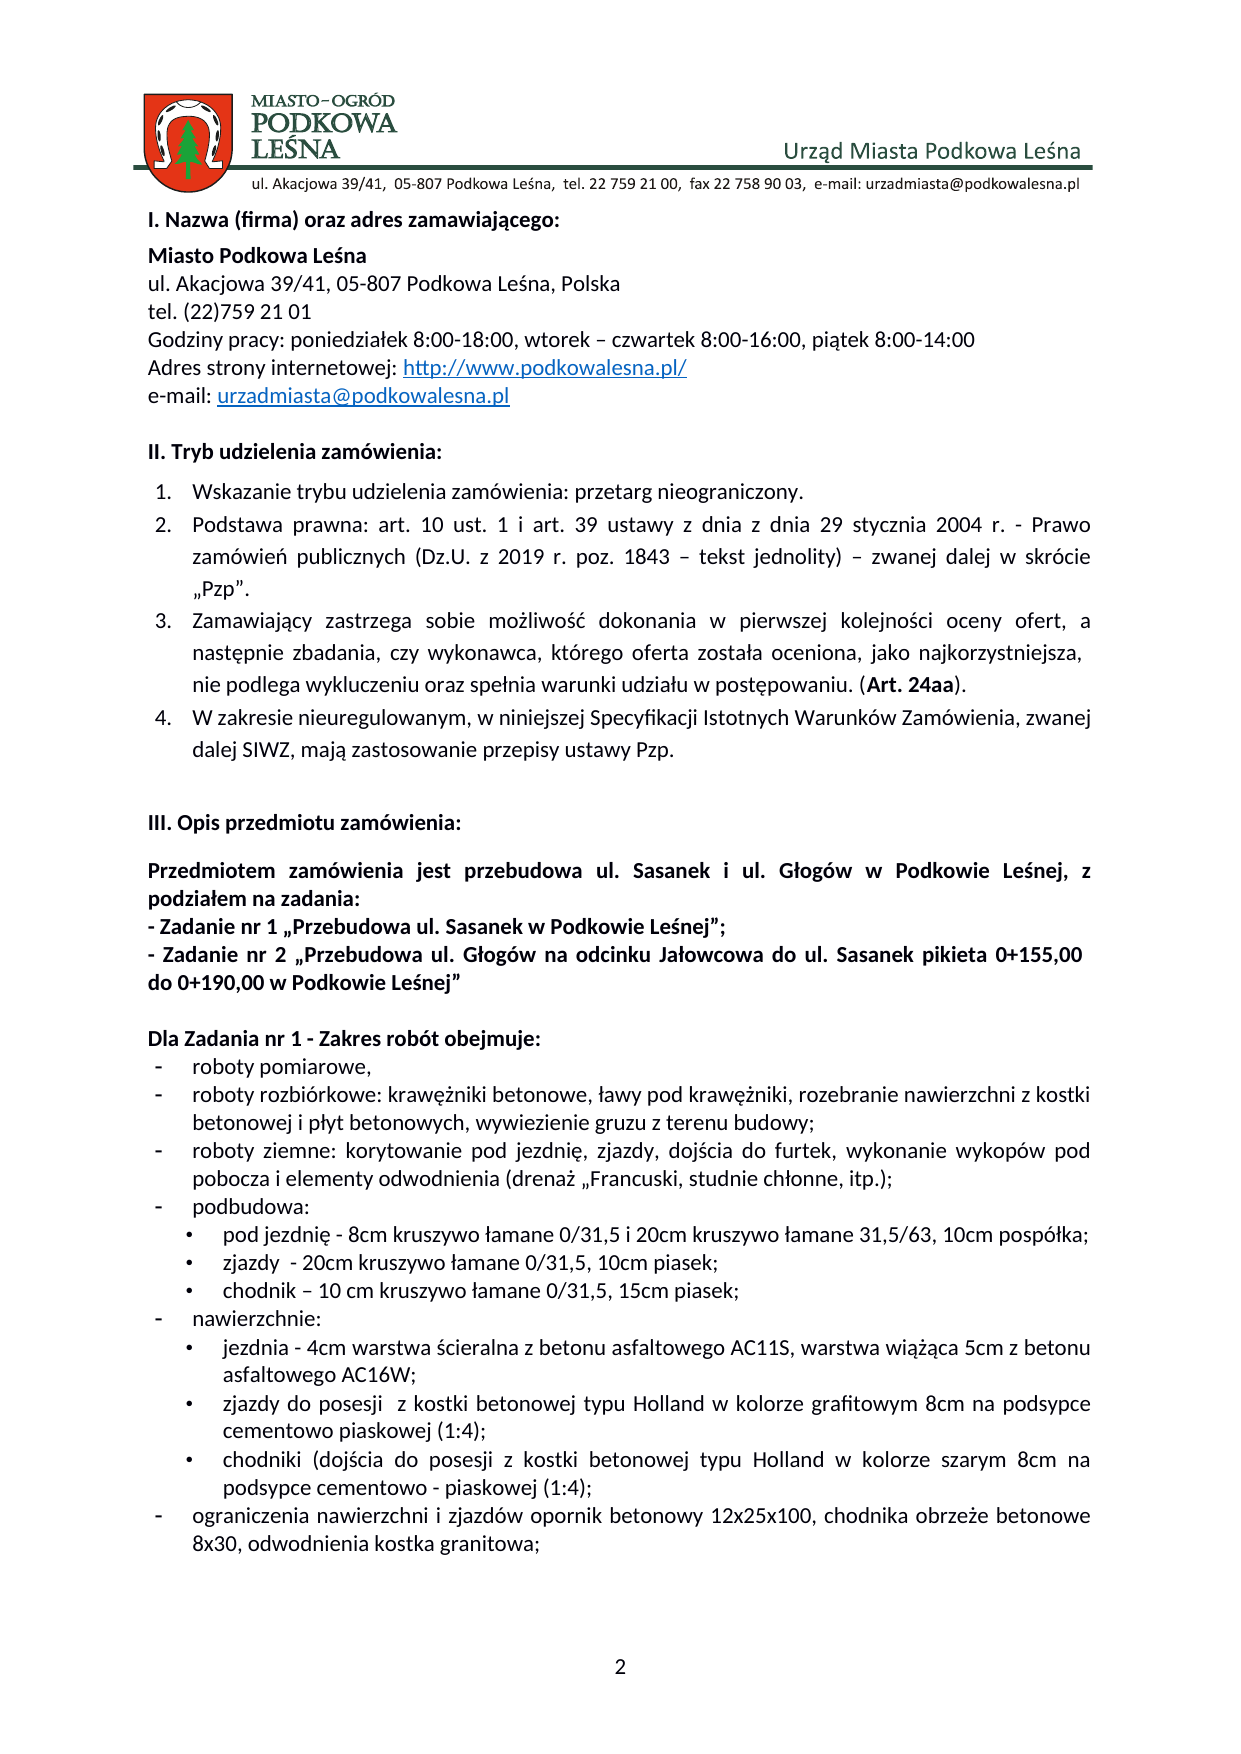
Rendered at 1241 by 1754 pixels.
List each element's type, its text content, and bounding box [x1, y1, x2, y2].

list chodnik – 10 cm kruszywo łamane 0/31,5, 15cm piasek; [185, 1277, 1093, 1304]
subtitle e-mail: urzadmiasta@podkowalesna.pl [148, 381, 1093, 409]
list Wskazanie trybu udzielenia zamówienia: przetarg nieograniczony. [154, 477, 1093, 506]
list zjazdy - 20cm kruszywo łamane 0/31,5, 10cm piasek; [185, 1248, 1093, 1277]
list roboty pomiarowe, [154, 1052, 1093, 1080]
text Dla Zadania nr 1 - Zakres robót obejmuje: [148, 1024, 1093, 1052]
list zjazdy do posesji z kostki betonowej typu Holland w kolorze grafitowym 8cm na podsypce cementowo piaskowej (1:4); [185, 1389, 1093, 1445]
text Przedmiotem zamówienia jest przebudowa ul. Sasanek i ul. Głogów w Podkowie Leśnej, z podziałem na zadania: [148, 856, 1093, 912]
subtitle III. Opis przedmiotu zamówienia: [148, 808, 1093, 836]
subtitle Godziny pracy: poniedziałek 8:00-18:00, wtorek – czwartek 8:00-16:00, piątek 8:00-14:00 [148, 325, 1093, 353]
list podbudowa: [154, 1192, 1093, 1221]
list jezdnia - 4cm warstwa ścieralna z betonu asfaltowego AC11S, warstwa wiążąca 5cm z betonu asfaltowego AC16W; [185, 1333, 1093, 1389]
list W zakresie nieuregulowanym, w niniejszej Specyfikacji Istotnych Warunków Zamówienia, zwanej dalej SIWZ, mają zastosowanie przepisy ustawy Pzp. [154, 703, 1093, 763]
subtitle I. Nazwa (firma) oraz adres zamawiającego: [148, 133, 1093, 233]
list Podstawa prawna: art. 10 ust. 1 i art. 39 ustawy z dnia z dnia 29 stycznia 2004 r. - Prawo zamówień publicznych (Dz.U. z 2019 r. poz. 1843 – tekst jednolity) – zwanej dalej w skrócie „Pzp”. [154, 510, 1093, 602]
list roboty rozbiórkowe: krawężniki betonowe, ławy pod krawężniki, rozebranie nawierzchni z kostki betonowej i płyt betonowych, wywiezienie gruzu z terenu budowy; [154, 1080, 1093, 1136]
text - Zadanie nr 1 „Przebudowa ul. Sasanek w Podkowie Leśnej”; [148, 912, 1093, 940]
list Zamawiający zastrzega sobie możliwość dokonania w pierwszej kolejności oceny ofert, a następnie zbadania, czy wykonawca, którego oferta została oceniona, jako najkorzystniejsza, nie podlega wykluczeniu oraz spełnia warunki udziału w postępowaniu. (Art. 24aa). [154, 606, 1093, 699]
subtitle ul. Akacjowa 39/41, 05-807 Podkowa Leśna, Polska [148, 269, 1093, 297]
subtitle II. Tryb udzielenia zamówienia: [148, 437, 1093, 465]
subtitle tel. (22)759 21 01 [148, 297, 1093, 325]
list roboty ziemne: korytowanie pod jezdnię, zjazdy, dojścia do furtek, wykonanie wykopów pod pobocza i elementy odwodnienia (drenaż „Francuski, studnie chłonne, itp.); [154, 1136, 1093, 1192]
subtitle Miasto Podkowa Leśna [148, 241, 1093, 269]
subtitle Adres strony internetowej: http://www.podkowalesna.pl/ [148, 353, 1093, 381]
list ograniczenia nawierzchni i zjazdów opornik betonowy 12x25x100, chodnika obrzeże betonowe 8x30, odwodnienia kostka granitowa; [154, 1501, 1093, 1557]
list chodniki (dojścia do posesji z kostki betonowej typu Holland w kolorze szarym 8cm na podsypce cementowo - piaskowej (1:4); [185, 1445, 1093, 1501]
text - Zadanie nr 2 „Przebudowa ul. Głogów na odcinku Jałowcowa do ul. Sasanek pikieta 0+155,00 do 0+190,00 w Podkowie Leśnej” [148, 940, 1093, 996]
list nawierzchnie: [154, 1304, 1093, 1333]
list pod jezdnię - 8cm kruszywo łamane 0/31,5 i 20cm kruszywo łamane 31,5/63, 10cm pospółka; [185, 1221, 1093, 1248]
